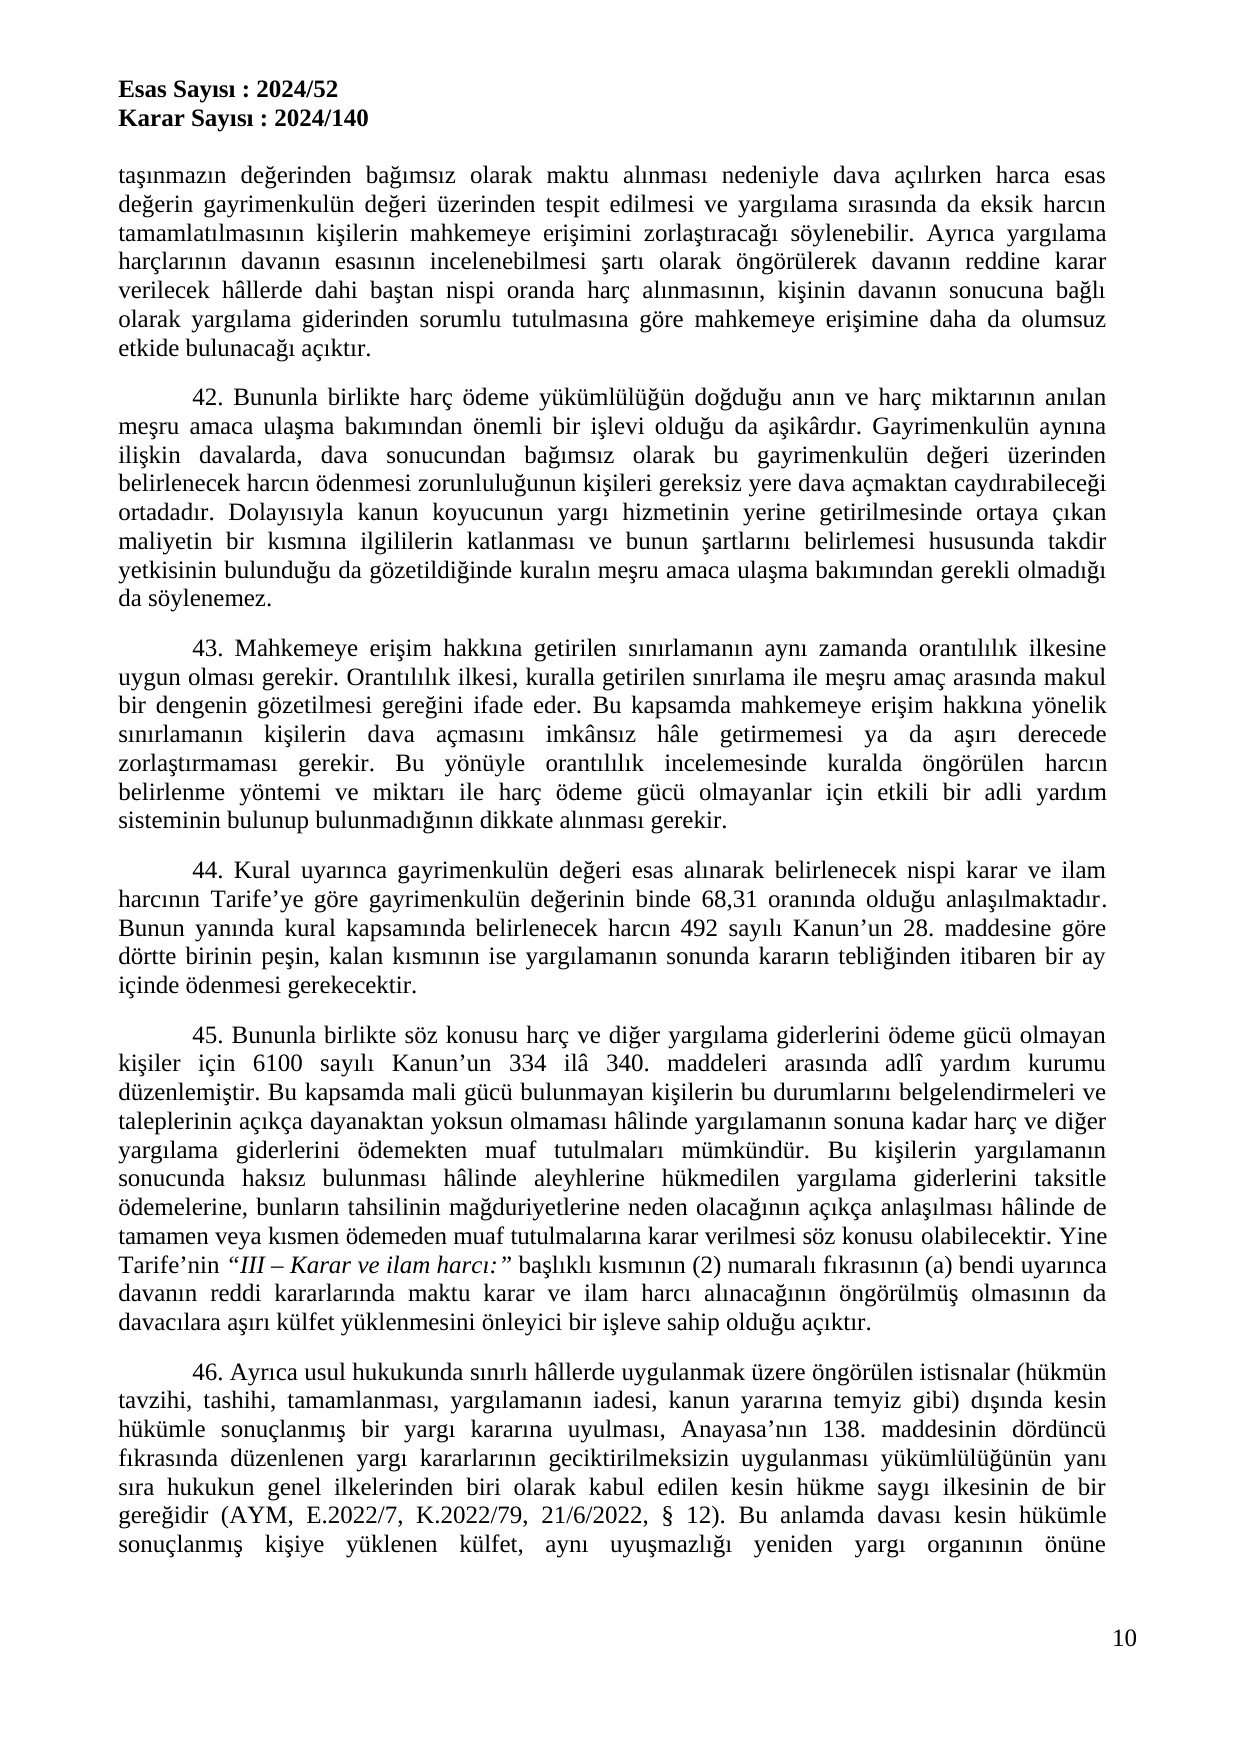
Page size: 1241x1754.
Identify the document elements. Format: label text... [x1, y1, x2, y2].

text 44. Kural uyarınca gayrimenkulün değeri esas alınarak belirlenecek nispi karar ve ilam harcının Tarife’ye göre gayrimenkulün değerinin binde 68,31 oranında olduğu anlaşılmaktadır. Bunun yanında kural kapsamında belirlenecek harcın 492 sayılı Kanun’un 28. maddesine göre dörtte birinin peşin, kalan kısmının ise yargılamanın sonunda kararın tebliğinden itibaren bir ay içinde ödenmesi gerekecektir. [118, 855, 1107, 999]
text 43. Mahkemeye erişim hakkına getirilen sınırlamanın aynı zamanda orantılılık ilkesine uygun olması gerekir. Orantılılık ilkesi, kuralla getirilen sınırlama ile meşru amaç arasında makul bir dengenin gözetilmesi gereğini ifade eder. Bu kapsamda mahkemeye erişim hakkına yönelik sınırlamanın kişilerin dava açmasını imkânsız hâle getirmemesi ya da aşırı derecede zorlaştırmaması gerekir. Bu yönüyle orantılılık incelemesinde kuralda öngörülen harcın belirlenme yöntemi ve miktarı ile harç ödeme gücü olmayanlar için etkili bir adli yardım sisteminin bulunup bulunmadığının dikkate alınması gerekir. [118, 691, 1107, 834]
text 45. Bununla birlikte söz konusu harç ve diğer yargılama giderlerini ödeme gücü olmayan kişiler için 6100 sayılı Kanun’un 334 ilâ 340. maddeleri arasında adlî yardım kurumu düzenlemiştir. Bu kapsamda mali gücü bulunmayan kişilerin bu durumlarını belgelendirmeleri ve taleplerinin açıkça dayanaktan yoksun olmaması hâlinde yargılamanın sonuna kadar harç ve diğer yargılama giderlerini ödemekten muaf tutulmaları mümkündür. Bu kişilerin yargılamanın sonucunda haksız bulunması hâlinde aleyhlerine hükmedilen yargılama giderlerini taksitle ödemelerine, bunların tahsilinin mağduriyetlerine neden olacağının açıkça anlaşılması hâlinde de tamamen veya kısmen ödemeden muaf tutulmalarına karar verilmesi söz konusu olabilecektir. Yine Tarife’nin “III – Karar ve ilam harcı:” başlıklı kısmının (2) numaralı fıkrasının (a) bendi uyarınca davanın reddi kararlarında maktu karar ve ilam harcı alınacağının öngörülmüş olmasının da davacılara aşırı külfet yüklenmesini önleyici bir işleve sahip olduğu açıktır. [118, 1020, 1107, 1336]
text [118, 160, 1107, 361]
text 43. Mahkemeye erişim hakkına getirilen sınırlamanın aynı zamanda orantılılık ilkesine uygun olması gerekir. Orantılılık ilkesi, kuralla getirilen sınırlama ile meşru amaç arasında makul bir dengenin gözetilmesi gereğini ifade eder. Bu kapsamda mahkemeye erişim hakkına yönelik sınırlamanın kişilerin dava açmasını imkânsız hâle getirmemesi ya da aşırı derecede zorlaştırmaması gerekir. Bu yönüyle orantılılık incelemesinde kuralda öngörülen harcın belirlenme yöntemi ve miktarı ile harç ödeme gücü olmayanlar için etkili bir adli yardım sisteminin bulunup bulunmadığının dikkate alınması gerekir. [118, 633, 1107, 691]
text 42. Bununla birlikte harç ödeme yükümlülüğün doğduğu anın ve harç miktarının anılan meşru amaca ulaşma bakımından önemli bir işlevi olduğu da aşikârdır. Gayrimenkulün aynına ilişkin davalarda, dava sonucundan bağımsız olarak bu gayrimenkulün değeri üzerinden belirlenecek harcın ödenmesi zorunluluğunun kişileri gereksiz yere dava açmaktan caydırabileceği ortadadır. Dolayısıyla kanun koyucunun yargı hizmetinin yerine getirilmesinde ortaya çıkan maliyetin bir kısmına ilgililerin katlanması ve bunun şartlarını belirlemesi hususunda takdir yetkisinin bulunduğu da gözetildiğinde kuralın meşru amaca ulaşma bakımından gerekli olmadığı da söylenemez. [118, 382, 1107, 612]
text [118, 1357, 1107, 1558]
